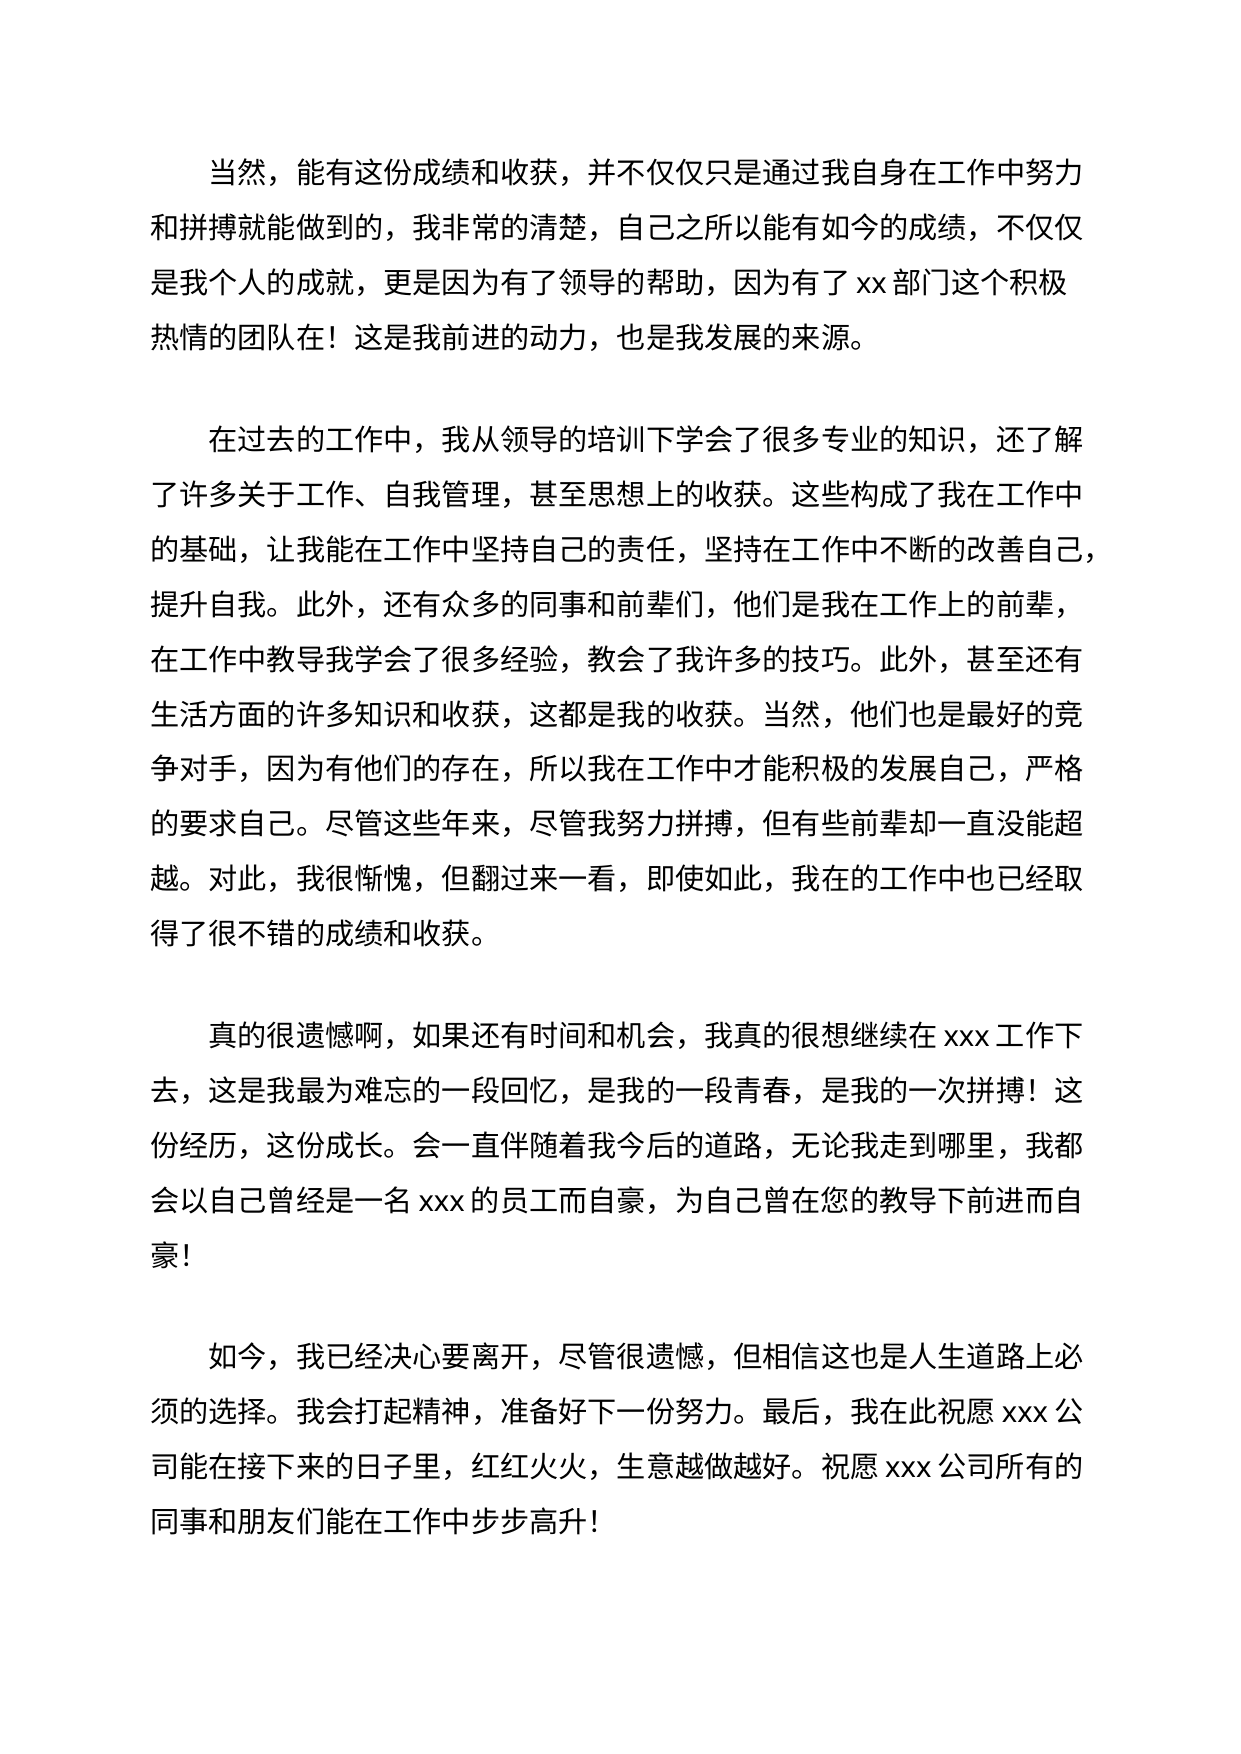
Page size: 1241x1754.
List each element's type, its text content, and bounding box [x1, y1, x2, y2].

text 真的很遗憾啊，如果还有时间和机会，我真的很想继续在xxx工作下去，这是我最为难忘的一段回忆，是我的一段青春，是我的一次拼搏！这份经历，这份成长。会一直伴随着我今后的道路，无论我走到哪里，我都会以自己曾经是一名xxx的员工而自豪，为自己曾在您的教导下前进而自豪！ [150, 1012, 1090, 1274]
text 如今，我已经决心要离开，尽管很遗憾，但相信这也是人生道路上必须的选择。我会打起精神，准备好下一份努力。最后，我在此祝愿xxx公司能在接下来的日子里，红红火火，生意越做越好。祝愿xxx公司所有的同事和朋友们能在工作中步步高升！ [150, 1334, 1090, 1541]
text 在过去的工作中，我从领导的培训下学会了很多专业的知识，还了解了许多关于工作、自我管理，甚至思想上的收获。这些构成了我在工作中的基础，让我能在工作中坚持自己的责任，坚持在工作中不断的改善自己，提升自我。此外，还有众多的同事和前辈们，他们是我在工作上的前辈，在工作中教导我学会了很多经验，教会了我许多的技巧。此外，甚至还有生活方面的许多知识和收获，这都是我的收获。当然，他们也是最好的竞争对手，因为有他们的存在，所以我在工作中才能积极的发展自己，严格的要求自己。尽管这些年来，尽管我努力拼搏，但有些前辈却一直没能超越。对此，我很惭愧，但翻过来一看，即使如此，我在的工作中也已经取得了很不错的成绩和收获。 [150, 417, 1090, 953]
text 当然，能有这份成绩和收获，并不仅仅只是通过我自身在工作中努力和拼搏就能做到的，我非常的清楚，自己之所以能有如今的成绩，不仅仅是我个人的成就，更是因为有了领导的帮助，因为有了xx部门这个积极热情的团队在！这是我前进的动力，也是我发展的来源。 [150, 150, 1090, 357]
